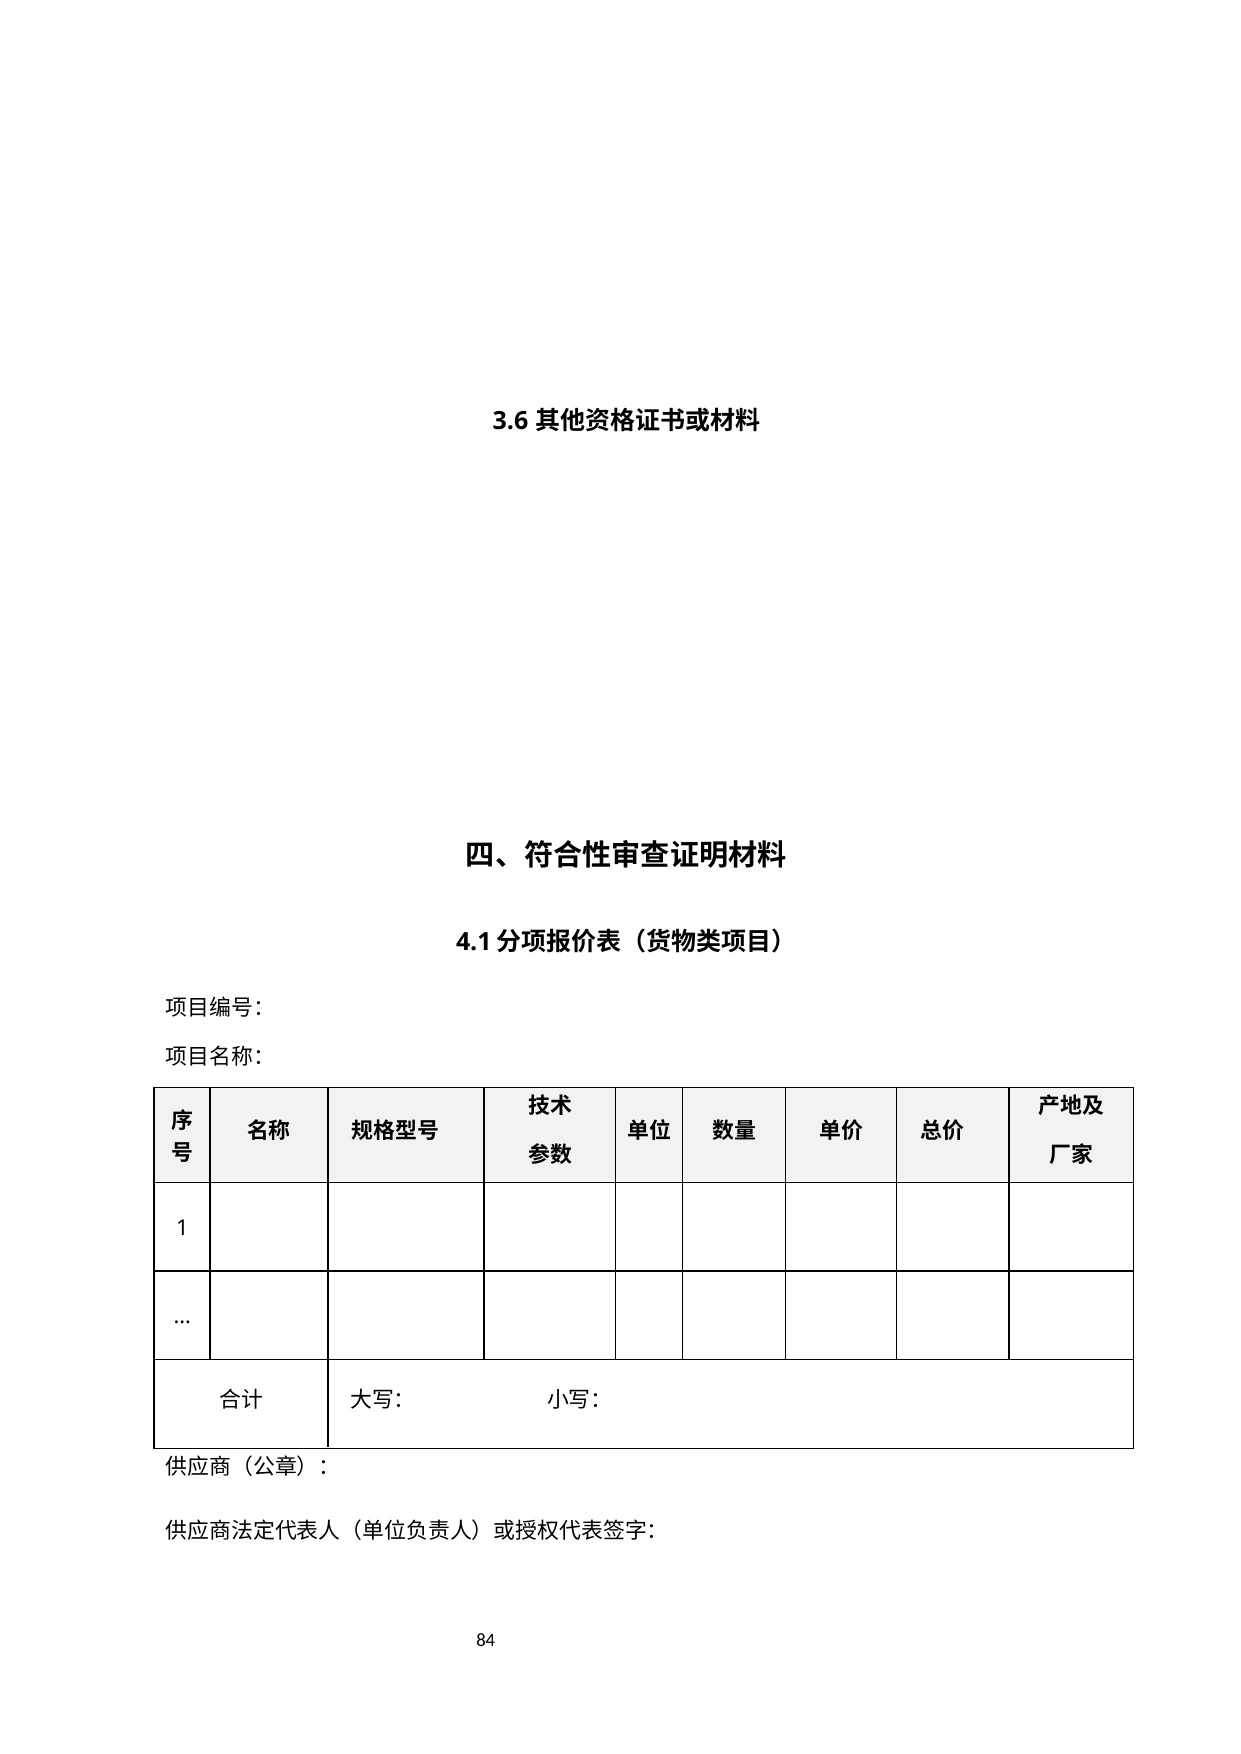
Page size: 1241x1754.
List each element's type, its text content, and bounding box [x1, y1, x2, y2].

table_cell [897, 1272, 1008, 1359]
table_cell [616, 1272, 682, 1359]
table_cell 大写： 小写： [329, 1360, 1133, 1447]
table_cell [1010, 1183, 1133, 1270]
table_cell [211, 1183, 327, 1270]
table_header 总价 [897, 1088, 1008, 1181]
table_cell [1010, 1272, 1133, 1359]
table_cell [683, 1183, 785, 1270]
table_cell [897, 1183, 1008, 1270]
table_cell [683, 1272, 785, 1359]
text 供应商法定代表人（单位负责人）或授权代表签字： [165, 1513, 1087, 1546]
text 4.1分项报价表（货物类项目） [165, 907, 1087, 972]
table_cell [485, 1272, 615, 1359]
text 3.6 其他资格证书或材料 [165, 386, 1087, 451]
table_cell … [155, 1272, 209, 1359]
table_cell [329, 1272, 483, 1359]
table_header 技术 参数 [485, 1088, 615, 1181]
table_header 单位 [616, 1088, 682, 1181]
table_header 序号 [155, 1088, 209, 1181]
text 项目编号： [165, 990, 1087, 1022]
table_header 名称 [211, 1088, 327, 1181]
table_header 产地及 厂家 [1010, 1088, 1133, 1181]
table_cell [211, 1272, 327, 1359]
table_cell [616, 1183, 682, 1270]
table_header 规格型号 [329, 1088, 483, 1181]
text 供应商（公章）： [165, 1449, 1087, 1481]
table_cell [786, 1272, 896, 1359]
table_cell [485, 1183, 615, 1270]
text 项目名称： [165, 1038, 1087, 1071]
table_header 数量 [683, 1088, 785, 1181]
table_cell [329, 1183, 483, 1270]
table_cell 合计 [155, 1360, 327, 1447]
table_cell [786, 1183, 896, 1270]
table_header 单价 [786, 1088, 896, 1181]
text 四、符合性审查证明材料 [165, 821, 1087, 886]
table_cell 1 [155, 1183, 209, 1270]
